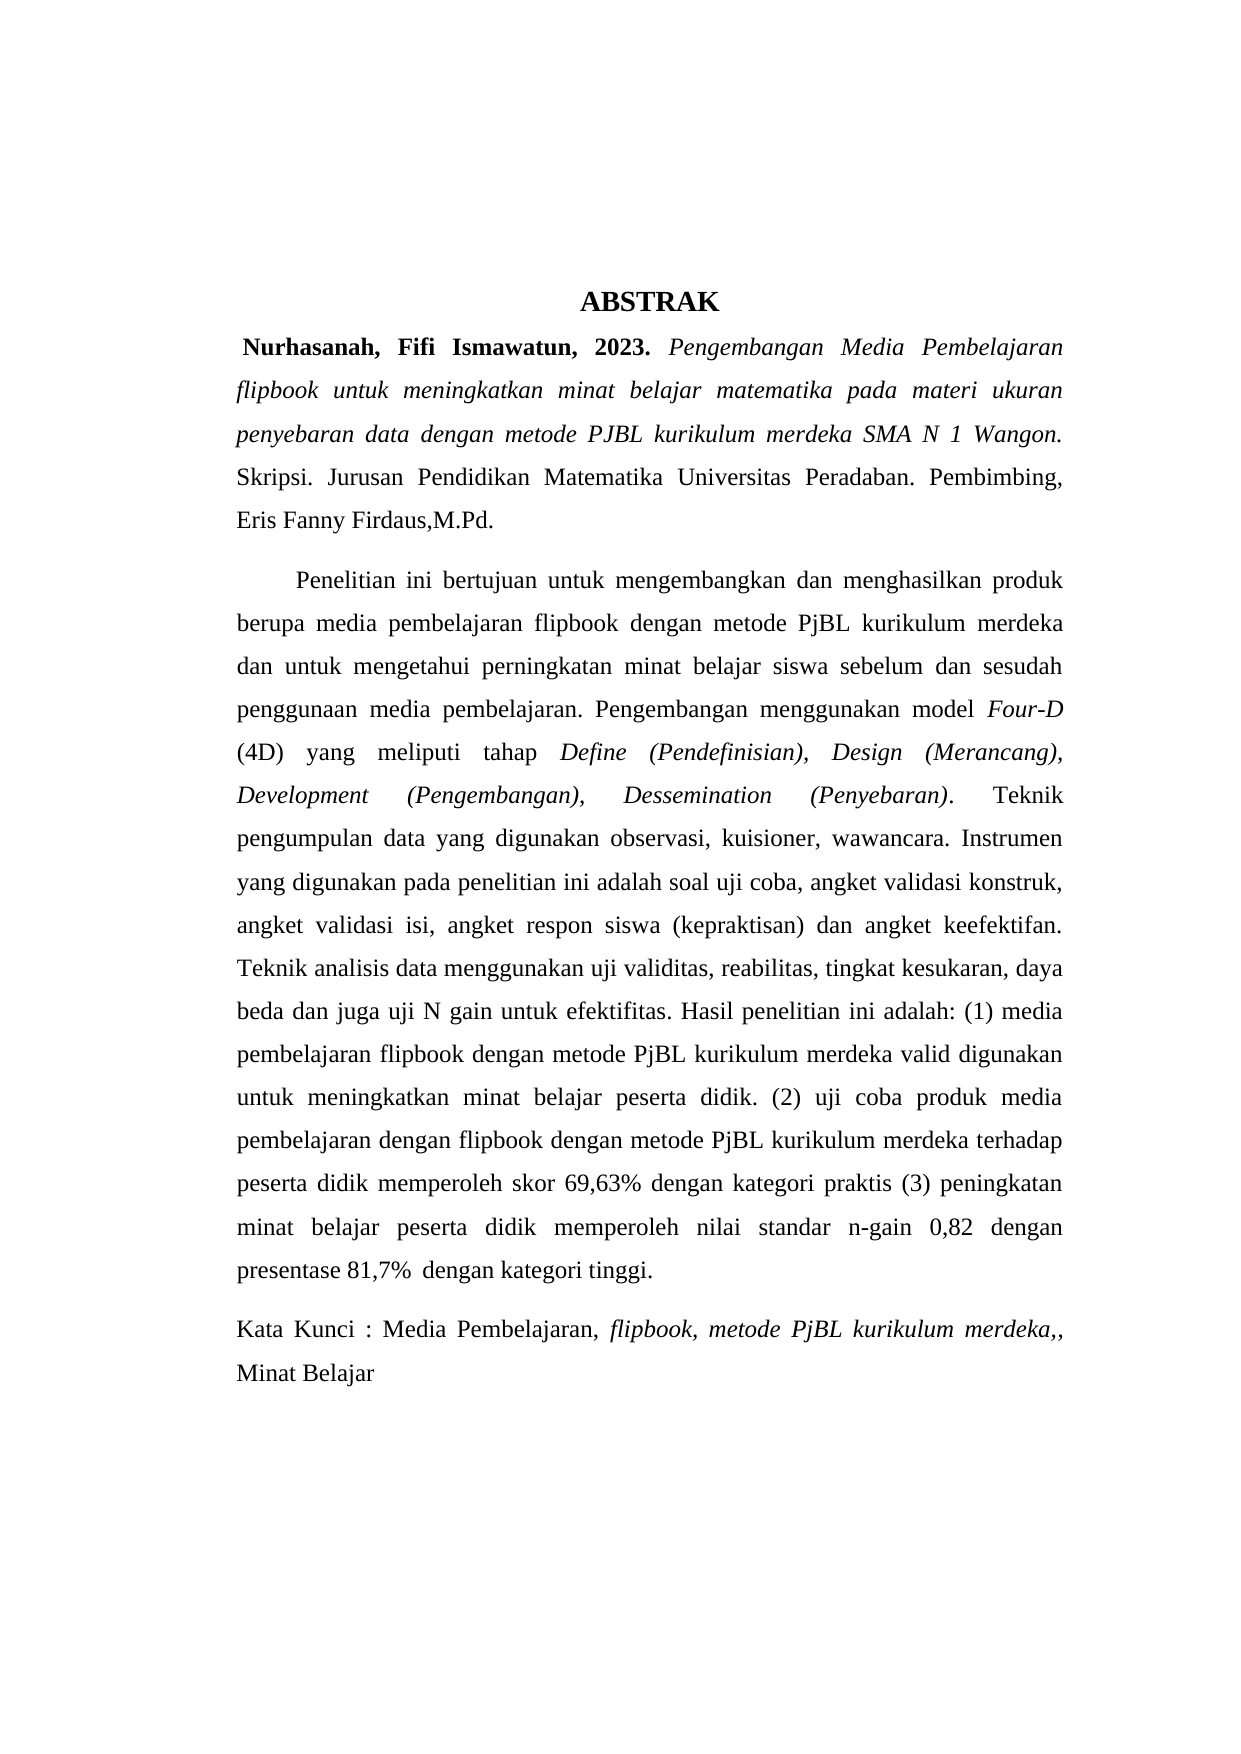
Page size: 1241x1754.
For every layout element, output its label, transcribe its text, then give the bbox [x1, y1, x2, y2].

subtitle ABSTRAK [569, 284, 730, 318]
text Penelitian ini bertujuan untuk mengembangkan dan menghasilkan produk berupa media pembelajaran flipbook dengan metode PjBL kurikulum merdeka dan untuk mengetahui perningkatan minat belajar siswa sebelum dan sesudah penggunaan media pembelajaran. Pengembangan menggunakan model Four-D (4D) yang meliputi tahap Define (Pendefinisian), Design (Merancang), Development (Pengembangan), Dessemination (Penyebaran). Teknik pengumpulan data yang digunakan observasi, kuisioner, wawancara. Instrumen yang digunakan pada penelitian ini adalah soal uji coba, angket validasi konstruk, angket validasi isi, angket respon siswa (kepraktisan) dan angket keefektifan. Teknik analisis data menggunakan uji validitas, reabilitas, tingkat kesukaran, daya beda dan juga uji N gain untuk efektifitas. Hasil penelitian ini adalah: (1) media pembelajaran flipbook dengan metode PjBL kurikulum merdeka valid digunakan untuk meningkatkan minat belajar peserta didik. (2) uji coba produk media pembelajaran dengan flipbook dengan metode PjBL kurikulum merdeka terhadap peserta didik memperoleh skor 69,63% dengan kategori praktis (3) peningkatan minat belajar peserta didik memperoleh nilai standar n-gain 0,82 dengan presentase 81,7% dengan kategori tinggi. [237, 565, 1063, 1283]
text Nurhasanah, Fifi Ismawatun, 2023. Pengembangan Media Pembelajaran flipbook untuk meningkatkan minat belajar matematika pada materi ukuran penyebaran data dengan metode PJBL kurikulum merdeka SMA N 1 Wangon. Skripsi. Jurusan Pendidikan Matematika Universitas Peradaban. Pembimbing, Eris Fanny Firdaus,M.Pd. [236, 332, 1063, 534]
text Kata Kunci : Media Pembelajaran, flipbook, metode PjBL kurikulum merdeka,, Minat Belajar [236, 1314, 1063, 1386]
